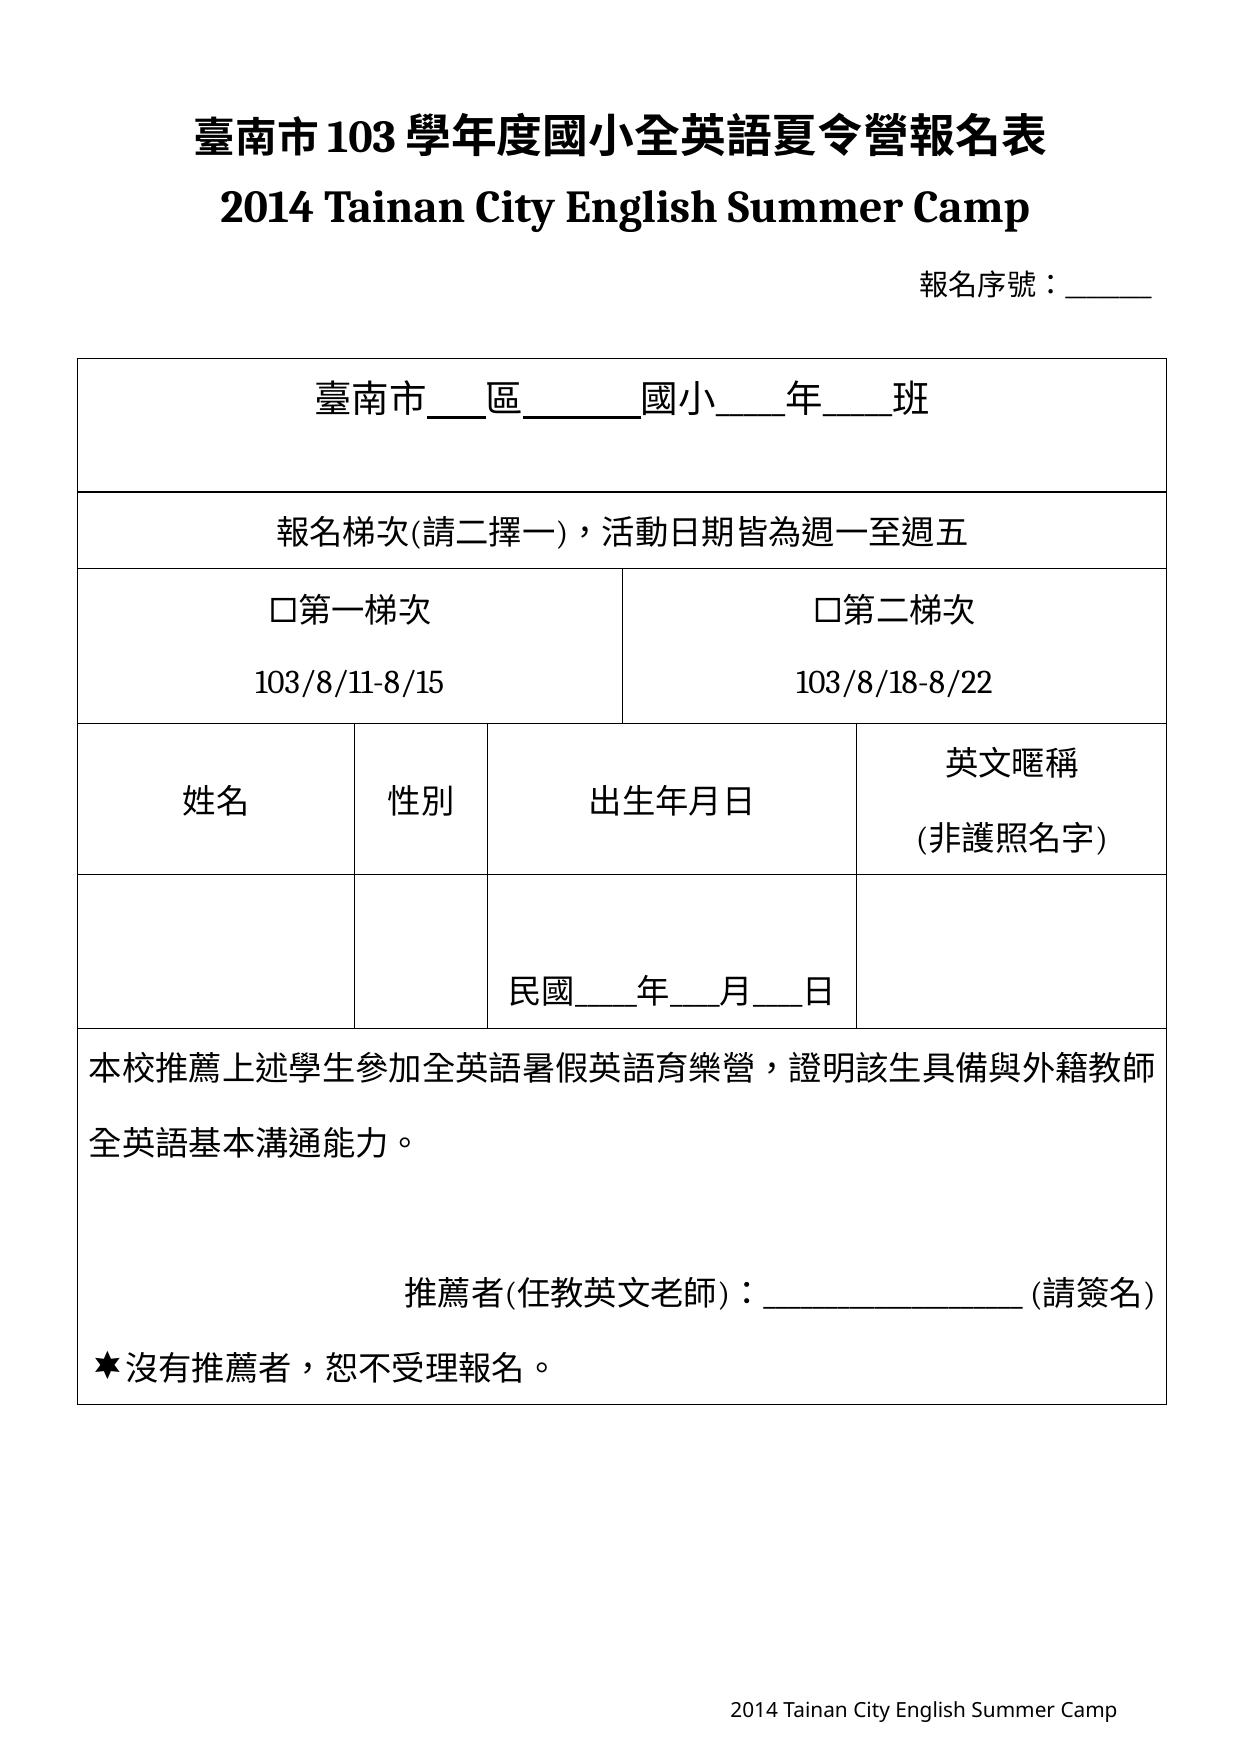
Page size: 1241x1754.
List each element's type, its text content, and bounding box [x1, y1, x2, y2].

table_cell [78, 875, 354, 1028]
table_cell [857, 875, 1166, 1028]
table_cell 第二梯次 103/8/18-8/22 [623, 569, 1166, 722]
table_cell 英文暱稱 (非護照名字) [857, 724, 1166, 873]
table_cell 出生年月日 [488, 724, 856, 873]
table_cell 本校推薦上述學生參加全英語暑假英語育樂營，證明該生具備與外籍教師全英語基本溝通能力。 推薦者(任教英文老師)：_____________________ (請簽名) 沒有推薦者，恕不受理報名。 [78, 1029, 1166, 1404]
table_cell 第一梯次 103/8/11-8/15 [78, 569, 622, 722]
table_header 臺南市 區 國小_____年_____班 [78, 359, 1166, 491]
text 臺南市103學年度國小全英語夏令營報名表 [89, 96, 1152, 171]
text 報名序號：________ [89, 246, 1152, 321]
table_cell [355, 875, 487, 1028]
table_cell 性別 [355, 724, 487, 873]
table_cell 民國_____年____月____日 [488, 875, 856, 1028]
text 2014 Tainan City English Summer Camp [89, 171, 1152, 246]
table_cell 姓名 [78, 724, 354, 873]
table_cell 報名梯次(請二擇一)，活動日期皆為週一至週五 [78, 493, 1166, 567]
